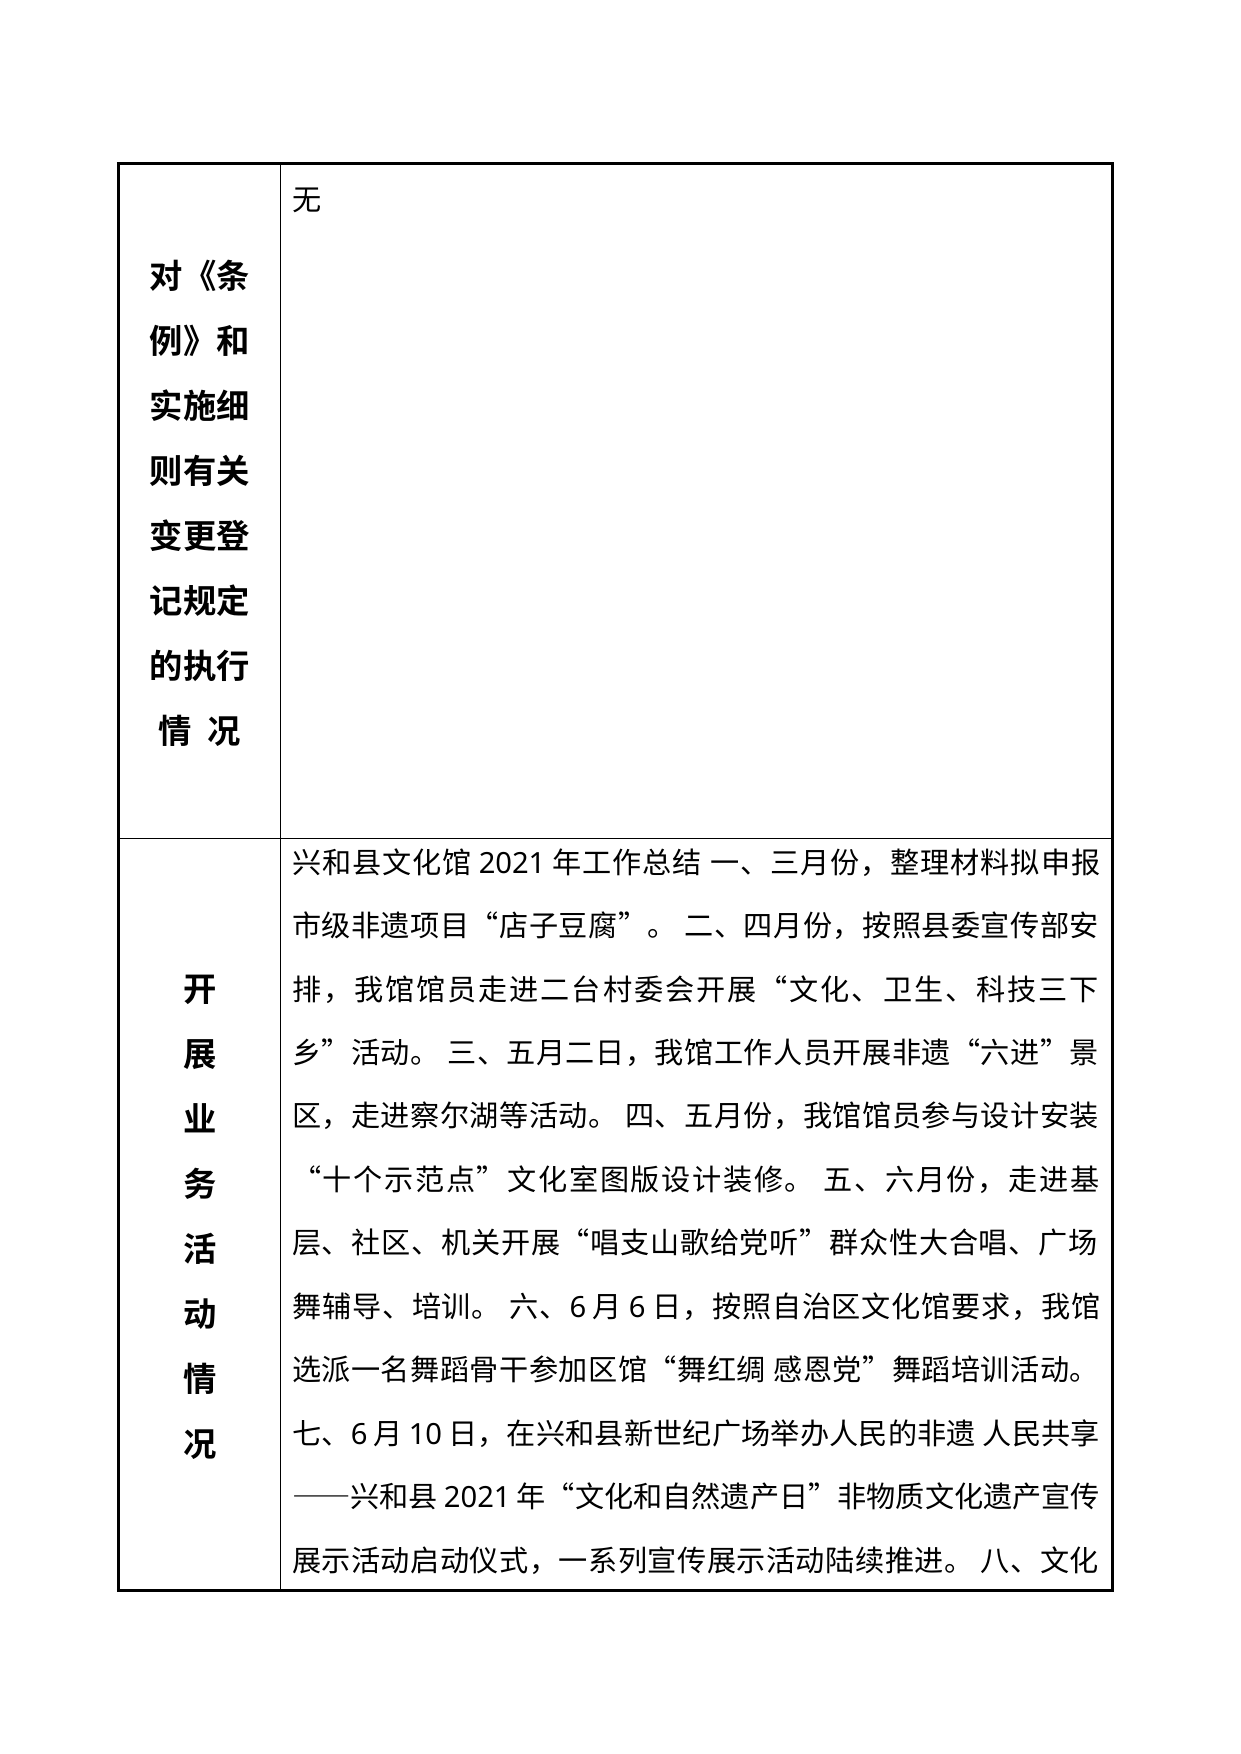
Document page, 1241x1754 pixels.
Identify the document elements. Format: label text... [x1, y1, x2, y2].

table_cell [281, 839, 1111, 1589]
table_cell 对《条 例》和 实施细 则有关 变更登 记规定 的执行 情 况 [120, 165, 280, 838]
table_cell 无 [281, 165, 1111, 838]
table_cell 开 展 业 务 活 动 情 况 [120, 839, 280, 1589]
